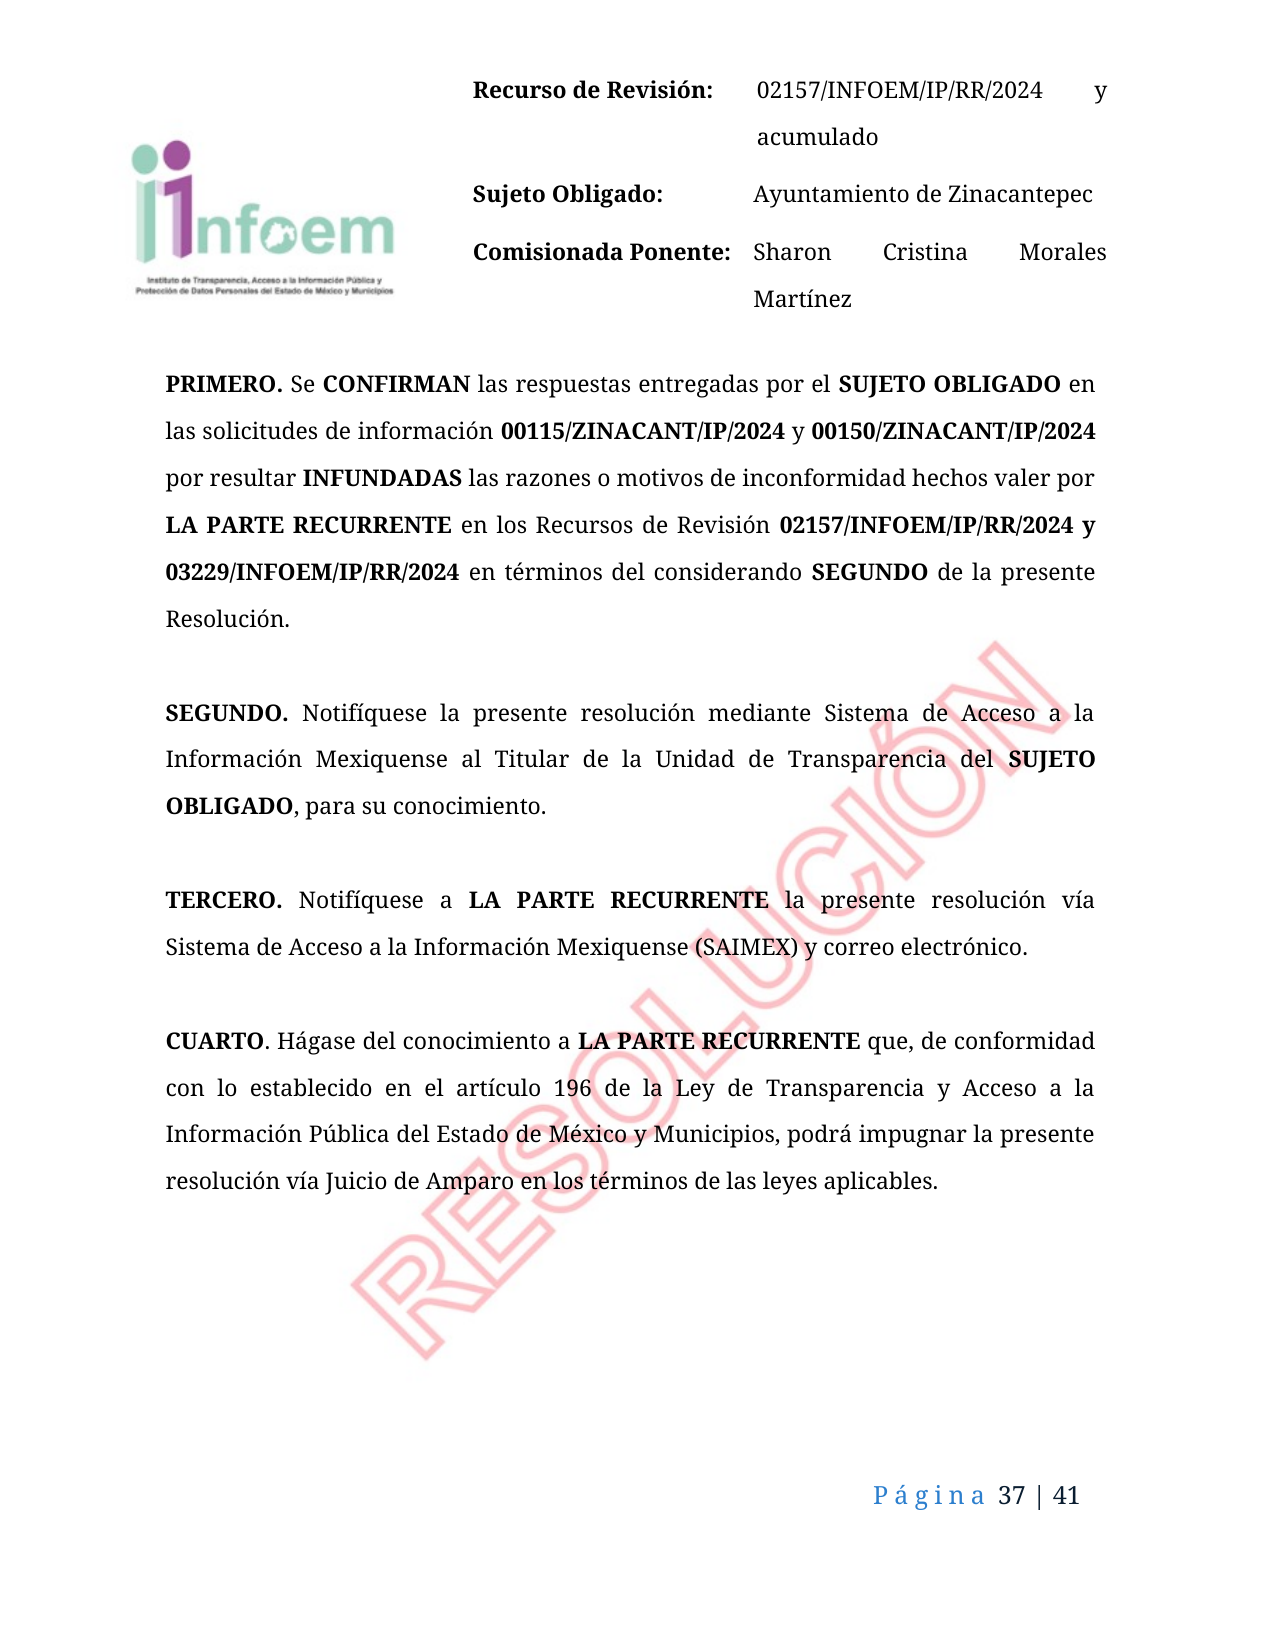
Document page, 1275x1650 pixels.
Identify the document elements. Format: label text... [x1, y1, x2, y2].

picture [2, 76, 1275, 1650]
text CUARTO. Hágase del conocimiento a LA PARTE RECURRENTE que, de conformidad con lo establecido en el artículo 196 de la Ley de Transparencia y Acceso a la Información Pública del Estado de México y Municipios, podrá impugnar la presente resolución vía Juicio de Amparo en los términos de las leyes aplicables. [165, 1024, 1096, 1196]
text SEGUNDO. Notifíquese la presente resolución mediante Sistema de Acceso a la Información Mexiquense al Titular de la Unidad de Transparencia del SUJETO OBLIGADO, para su conocimiento. [165, 696, 1096, 821]
text PRIMERO. Se CONFIRMAN las respuestas entregadas por el SUJETO OBLIGADO en las solicitudes de información 00115/ZINACANT/IP/2024 y 00150/ZINACANT/IP/2024 por resultar INFUNDADAS las razones o motivos de inconformidad hechos valer por LA PARTE RECURRENTE en los Recursos de Revisión 02157/INFOEM/IP/RR/2024 y 03229/INFOEM/IP/RR/2024 en términos del considerando SEGUNDO de la presente Resolución. [165, 368, 1096, 634]
text TERCERO. Notifíquese a LA PARTE RECURRENTE la presente resolución vía Sistema de Acceso a la Información Mexiquense (SAIMEX) y correo electrónico. [165, 884, 1096, 962]
